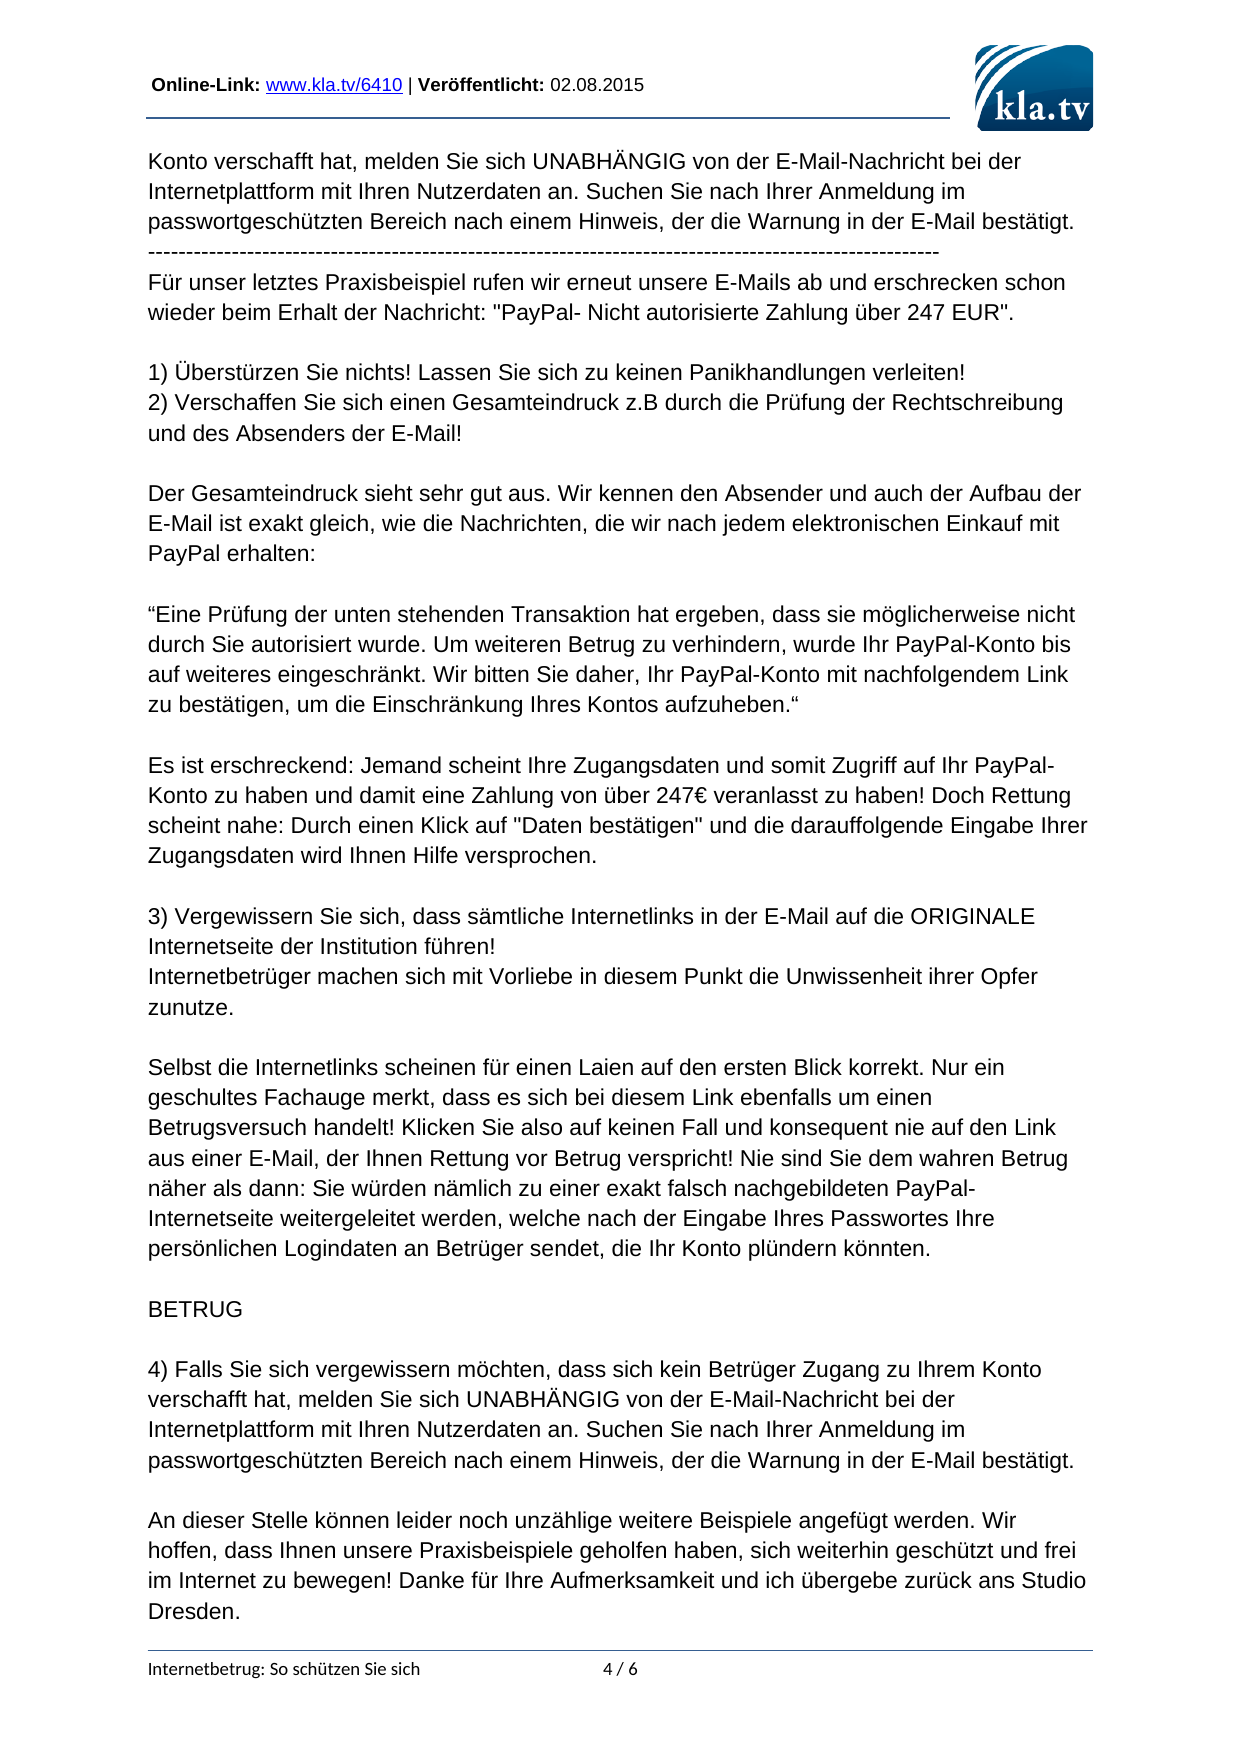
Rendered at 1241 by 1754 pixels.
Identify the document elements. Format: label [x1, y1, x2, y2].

text [148, 148, 1093, 1624]
